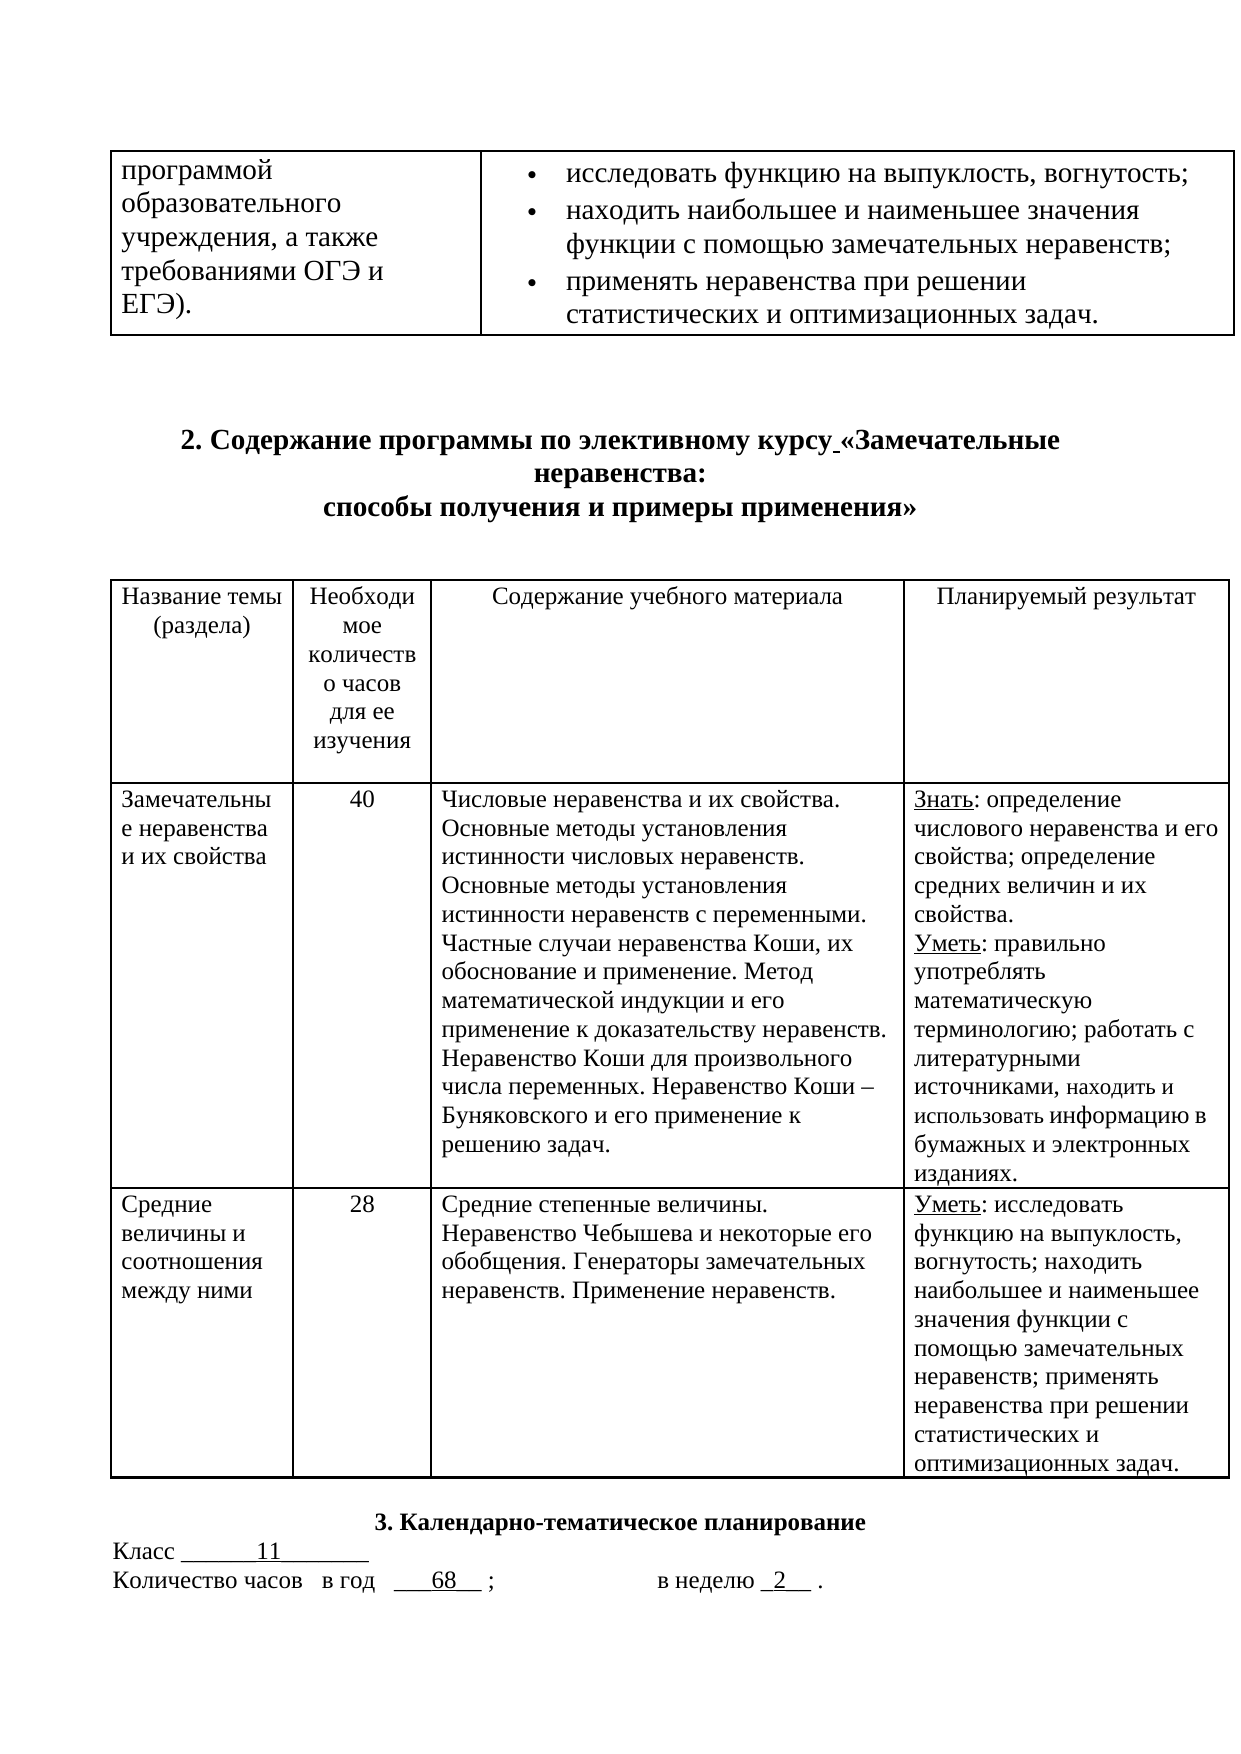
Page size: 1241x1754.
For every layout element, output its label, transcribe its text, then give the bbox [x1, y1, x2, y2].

table_cell Замечательные неравенства и их свойства [112, 784, 292, 1187]
text 3. Календарно-тематическое планирование [112, 1507, 1128, 1536]
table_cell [482, 152, 1233, 333]
table_header Название темы (раздела) [112, 581, 292, 782]
table_cell 28 [294, 1189, 430, 1476]
table_cell 40 [294, 784, 430, 1187]
table_cell Знать: определение числового неравенства и его свойства; определение средних величин и их свойства. Уметь: правильно употреблять математическую терминологию; работать с литературными источниками, находить и использовать информацию в бумажных и электронных изданиях. [905, 784, 1228, 1187]
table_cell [112, 152, 480, 333]
table_header Необходимое количество часов для ее изучения [294, 581, 430, 782]
table_header Планируемый результат [905, 581, 1228, 782]
text способы получения и примеры применения» [112, 489, 1128, 522]
table_cell Уметь: исследовать функцию на выпуклость, вогнутость; находить наибольшее и наименьшее значения функции с помощью замечательных неравенств; применять неравенства при решении статистических и оптимизационных задач. [905, 1189, 1228, 1476]
text 2. Содержание программы по элективному курсу «Замечательные неравенства: [112, 422, 1128, 489]
table_cell Средние величины и соотношения между ними [112, 1189, 292, 1476]
table_cell Средние степенные величины. Неравенство Чебышева и некоторые его обобщения. Генераторы замечательных неравенств. Применение неравенств. [432, 1189, 903, 1476]
table_header Содержание учебного материала [432, 581, 903, 782]
text Количество часов в год ___68__ ; в неделю _2__ . [112, 1565, 1128, 1593]
text Класс ______11_______ [112, 1536, 1128, 1565]
table_cell Числовые неравенства и их свойства. Основные методы установления истинности числовых неравенств. Основные методы установления истинности неравенств с переменными. Частные случаи неравенства Коши, их обоснование и применение. Метод математической индукции и его применение к доказательству неравенств. Неравенство Коши для произвольного числа переменных. Неравенство Коши – Буняковского и его применение к решению задач. [432, 784, 903, 1187]
